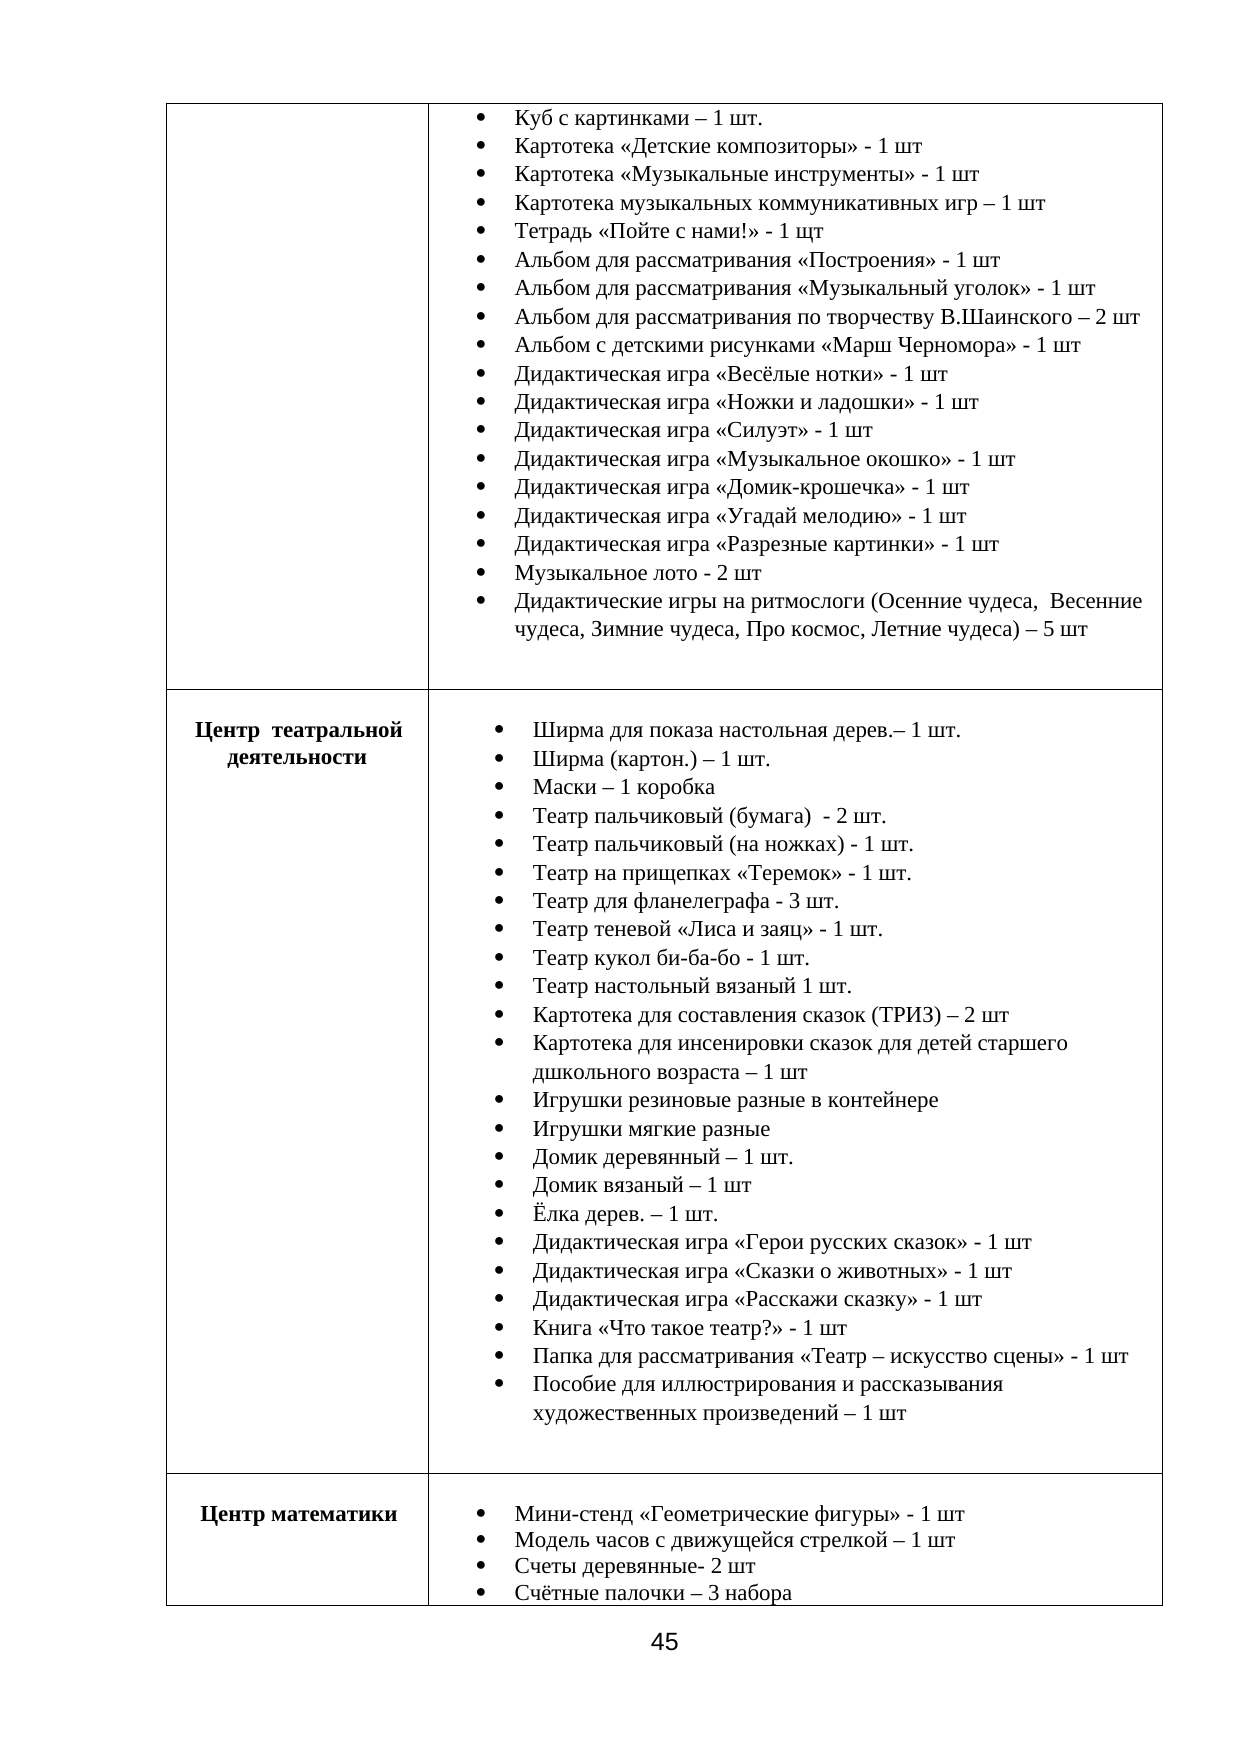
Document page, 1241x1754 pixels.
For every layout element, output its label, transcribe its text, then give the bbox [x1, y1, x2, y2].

table_cell Центр театральной деятельности [167, 690, 428, 1472]
table_cell Ширма для показа настольная дерев.– 1 шт. Ширма (картон.) – 1 шт. Маски – 1 коробка Театр пальчиковый (бумага) - 2 шт. Театр пальчиковый (на ножках) - 1 шт. Театр на прищепках «Теремок» - 1 шт. Театр для фланелеграфа - 3 шт. Театр теневой «Лиса и заяц» - 1 шт. Театр кукол би-ба-бо - 1 шт. Театр настольный вязаный 1 шт. Картотека для составления сказок (ТРИЗ) – 2 шт Картотека для инсенировки сказок для детей старшего дшкольного возраста – 1 шт Игрушки резиновые разные в контейнере Игрушки мягкие разные Домик деревянный – 1 шт. Домик вязаный – 1 шт Ёлка дерев. – 1 шт. Дидактическая игра «Герои русских сказок» - 1 шт Дидактическая игра «Сказки о животных» - 1 шт Дидактическая игра «Расскажи сказку» - 1 шт Книга «Что такое театр?» - 1 шт Папка для рассматривания «Театр – искусство сцены» - 1 шт Пособие для иллюстрирования и рассказывания художественных произведений – 1 шт [429, 690, 1162, 1472]
table_cell Центр математики [167, 1474, 428, 1605]
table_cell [167, 104, 428, 689]
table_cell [429, 104, 1162, 689]
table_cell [429, 1474, 1162, 1605]
